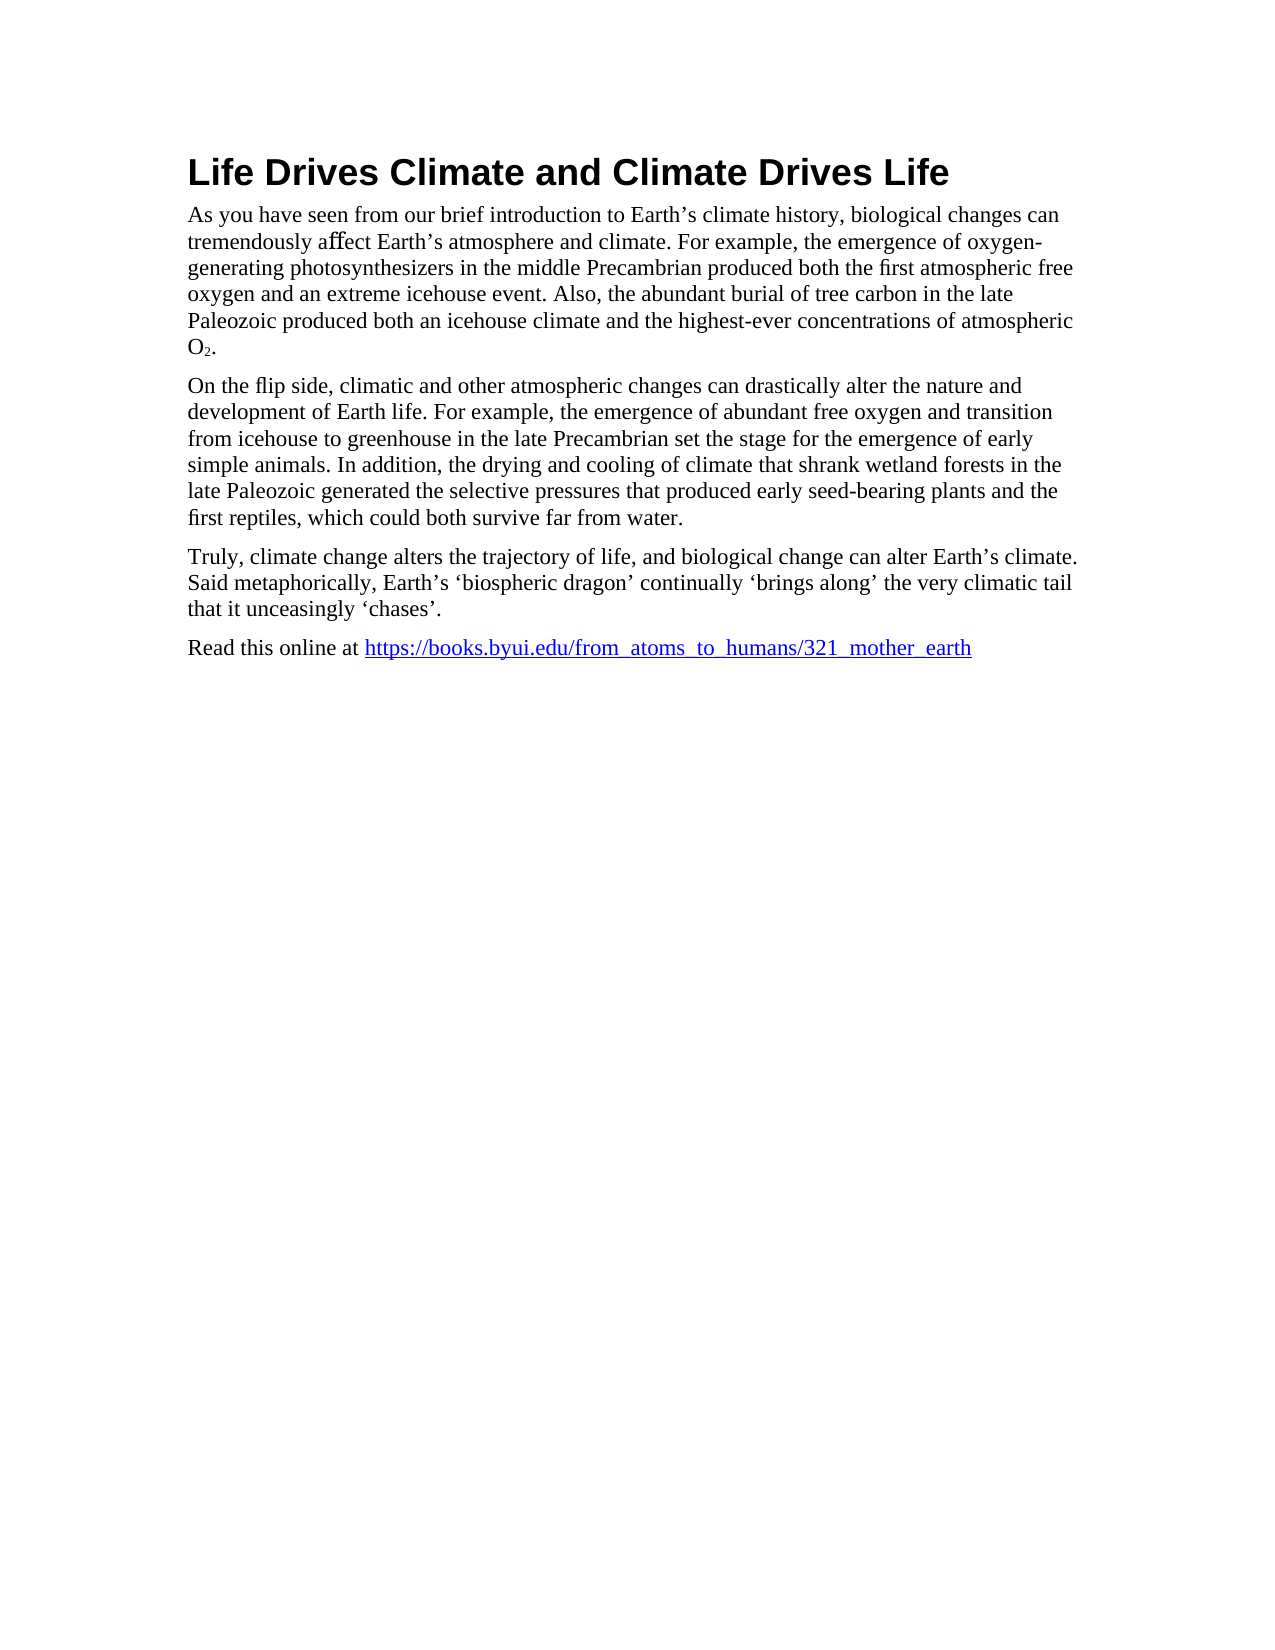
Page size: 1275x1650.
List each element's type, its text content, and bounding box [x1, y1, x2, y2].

subtitle Life Drives Climate and Climate Drives Life [187, 150, 1087, 193]
text Truly, climate change alters the trajectory of life, and biological change can alter Earth’s climate. Said metaphorically, Earth’s ‘biospheric dragon’ continually ‘brings along’ the very climatic tail that it unceasingly ‘chases’. [187, 543, 1087, 622]
text As you have seen from our brief introduction to Earth’s climate history, biological changes can tremendously aﬀect Earth’s atmosphere and climate. For example, the emergence of oxygen-generating photosynthesizers in the middle Precambrian produced both the ﬁrst atmospheric free oxygen and an extreme icehouse event. Also, the abundant burial of tree carbon in the late Paleozoic produced both an icehouse climate and the highest-ever concentrations of atmospheric O2. [187, 201, 1087, 359]
text Read this online at https://books.byui.edu/from_atoms_to_humans/321_mother_earth [187, 634, 1087, 661]
text On the ﬂip side, climatic and other atmospheric changes can drastically alter the nature and development of Earth life. For example, the emergence of abundant free oxygen and transition from icehouse to greenhouse in the late Precambrian set the stage for the emergence of early simple animals. In addition, the drying and cooling of climate that shrank wetland forests in the late Paleozoic generated the selective pressures that produced early seed-bearing plants and the ﬁrst reptiles, which could both survive far from water. [187, 372, 1087, 530]
